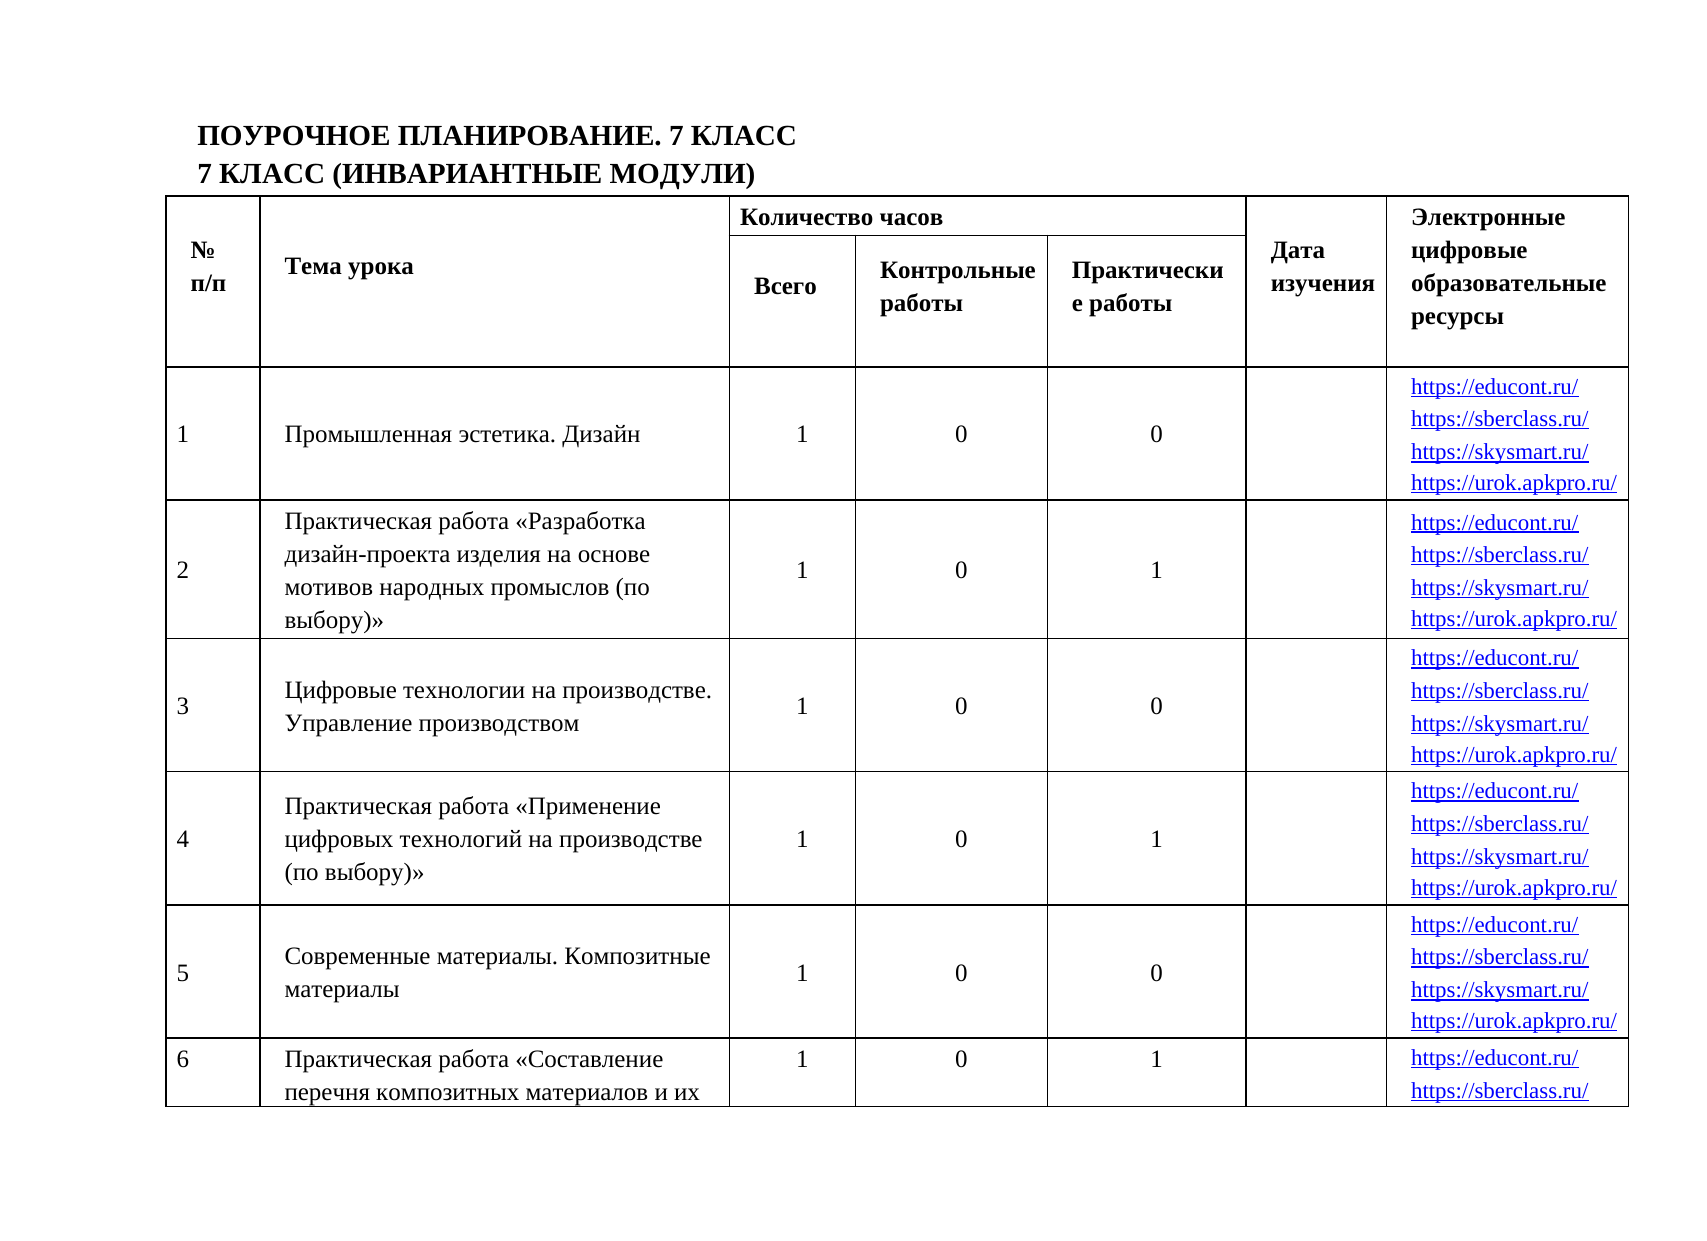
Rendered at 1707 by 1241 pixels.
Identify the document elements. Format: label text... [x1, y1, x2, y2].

table_header Количество часов [730, 197, 1245, 234]
table_cell [1247, 906, 1386, 1037]
table_header № п/п [167, 197, 259, 366]
table_cell 1 [730, 1039, 855, 1106]
table_cell https://educont.ru/ https://sberclass.ru/ https://skysmart.ru/ https://urok.apkpro.ru/ [1387, 906, 1628, 1037]
table_cell 0 [1048, 368, 1245, 499]
table_cell 0 [856, 1039, 1047, 1106]
table_cell 6 [167, 1039, 259, 1106]
table_cell 1 [1048, 501, 1245, 638]
table_cell 0 [1048, 906, 1245, 1037]
table_cell 0 [856, 906, 1047, 1037]
table_cell 1 [730, 772, 855, 904]
table_cell Практическая работа «Разработка дизайн-проекта изделия на основе мотивов народных промыслов (по выбору)» [261, 501, 729, 638]
table_cell [1247, 639, 1386, 771]
table_cell 1 [167, 368, 259, 499]
table_header Дата изучения [1247, 197, 1386, 366]
table_header Электронные цифровые образовательные ресурсы [1387, 197, 1628, 366]
table_cell https://educont.ru/ https://sberclass.ru/ https://skysmart.ru/ https://urok.apkpro.ru/ [1387, 772, 1628, 904]
table_cell 2 [167, 501, 259, 638]
table_cell 4 [167, 772, 259, 904]
table_cell Цифровые технологии на производстве. Управление производством [261, 639, 729, 771]
table_cell 0 [856, 368, 1047, 499]
table_cell https://educont.ru/ https://sberclass.ru/ https://skysmart.ru/ https://urok.apkpro.ru/ [1387, 501, 1628, 638]
table_cell 1 [730, 501, 855, 638]
table_cell 1 [730, 368, 855, 499]
table_cell 1 [730, 906, 855, 1037]
table_header Тема урока [261, 197, 729, 366]
table_cell https://educont.ru/ https://sberclass.ru/ https://skysmart.ru/ https://urok.apkpro.ru/ [1387, 368, 1628, 499]
table_cell 0 [856, 501, 1047, 638]
table_cell 1 [730, 639, 855, 771]
table_cell Практические работы [1048, 236, 1245, 366]
table_cell Практическая работа «Применение цифровых технологий на производстве (по выбору)» [261, 772, 729, 904]
table_cell [1247, 1039, 1386, 1106]
table_cell 0 [856, 772, 1047, 904]
table_cell https://educont.ru/ https://sberclass.ru/ https://skysmart.ru/ https://urok.apkpro.ru/ [1387, 639, 1628, 771]
table_cell 1 [1048, 1039, 1245, 1106]
table_cell [1247, 501, 1386, 638]
text 7 КЛАСС (ИНВАРИАНТНЫЕ МОДУЛИ) [190, 157, 1618, 190]
table_cell 1 [1048, 772, 1245, 904]
table_cell Современные материалы. Композитные материалы [261, 906, 729, 1037]
table_cell [1247, 772, 1386, 904]
table_cell Контрольные работы [856, 236, 1047, 366]
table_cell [1387, 1039, 1628, 1106]
table_cell 0 [856, 639, 1047, 771]
text ПОУРОЧНОЕ ПЛАНИРОВАНИЕ. 7 КЛАСС [190, 118, 1618, 152]
table_cell 5 [167, 906, 259, 1037]
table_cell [261, 1039, 729, 1106]
table_cell 0 [1048, 639, 1245, 771]
table_cell Промышленная эстетика. Дизайн [261, 368, 729, 499]
table_cell Всего [730, 236, 855, 366]
table_cell 3 [167, 639, 259, 771]
table_cell [1247, 368, 1386, 499]
